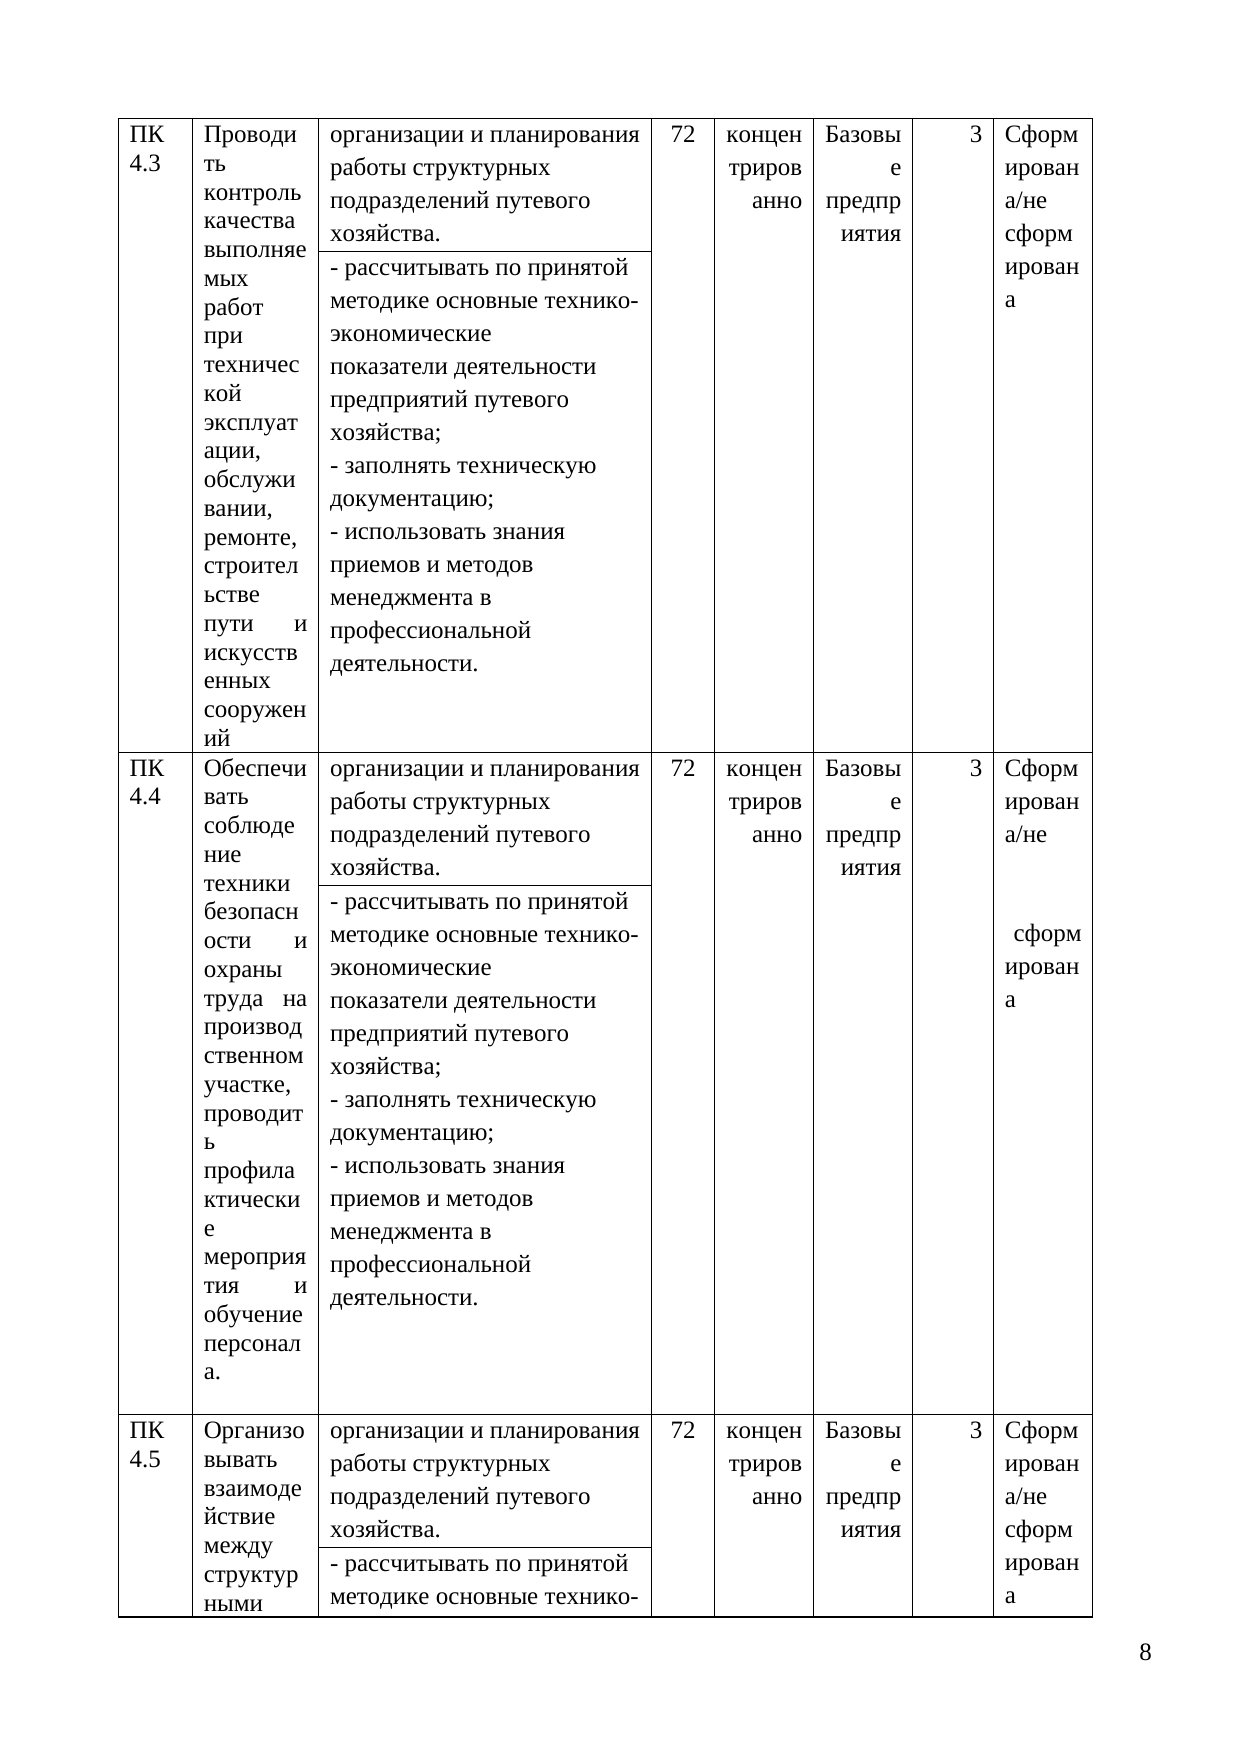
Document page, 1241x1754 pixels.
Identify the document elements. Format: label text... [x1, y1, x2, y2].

table_cell 3 [913, 1415, 993, 1616]
table_cell 72 [652, 1415, 714, 1616]
table_cell Проводить контроль качества выполняемых работ при технической эксплуатации, обслуживании, ремонте, строительстве пути и искусственных сооружений [193, 119, 318, 752]
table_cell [319, 252, 651, 752]
table_cell ПК 4.4 [119, 753, 192, 1414]
table_cell концентрированно [715, 119, 813, 752]
table_cell 72 [652, 753, 714, 1414]
table_cell организации и планирования работы структурных подразделений путевого хозяйства. [319, 1415, 651, 1547]
table_cell концентрированно [715, 1415, 813, 1616]
table_cell Базовые предприятия [814, 1415, 912, 1616]
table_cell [994, 119, 1092, 752]
table_cell концентрированно [715, 753, 813, 1414]
table_cell Обеспечивать соблюдение техники безопасности и охраны труда на производственном участке, проводить профилактические мероприятия и обучение персонала. [193, 753, 318, 1414]
table_cell 3 [913, 119, 993, 752]
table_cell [319, 1548, 651, 1616]
table_cell Базовые предприятия [814, 753, 912, 1414]
table_cell ПК 4.3 [119, 119, 192, 752]
table_cell Базовые предприятия [814, 119, 912, 752]
table_cell организации и планирования работы структурных подразделений путевого хозяйства. [319, 753, 651, 885]
table_cell ПК 4.5 [119, 1415, 192, 1616]
table_cell 72 [652, 119, 714, 752]
table_cell организации и планирования работы структурных подразделений путевого хозяйства. [319, 119, 651, 251]
table_cell Организовывать взаимодействие между структурными подразделениями организации. [193, 1415, 318, 1616]
table_cell Сформирована/не сформирована [994, 753, 1092, 1414]
table_cell Сформирована/не сформирована [994, 1415, 1092, 1616]
table_cell 3 [913, 753, 993, 1414]
